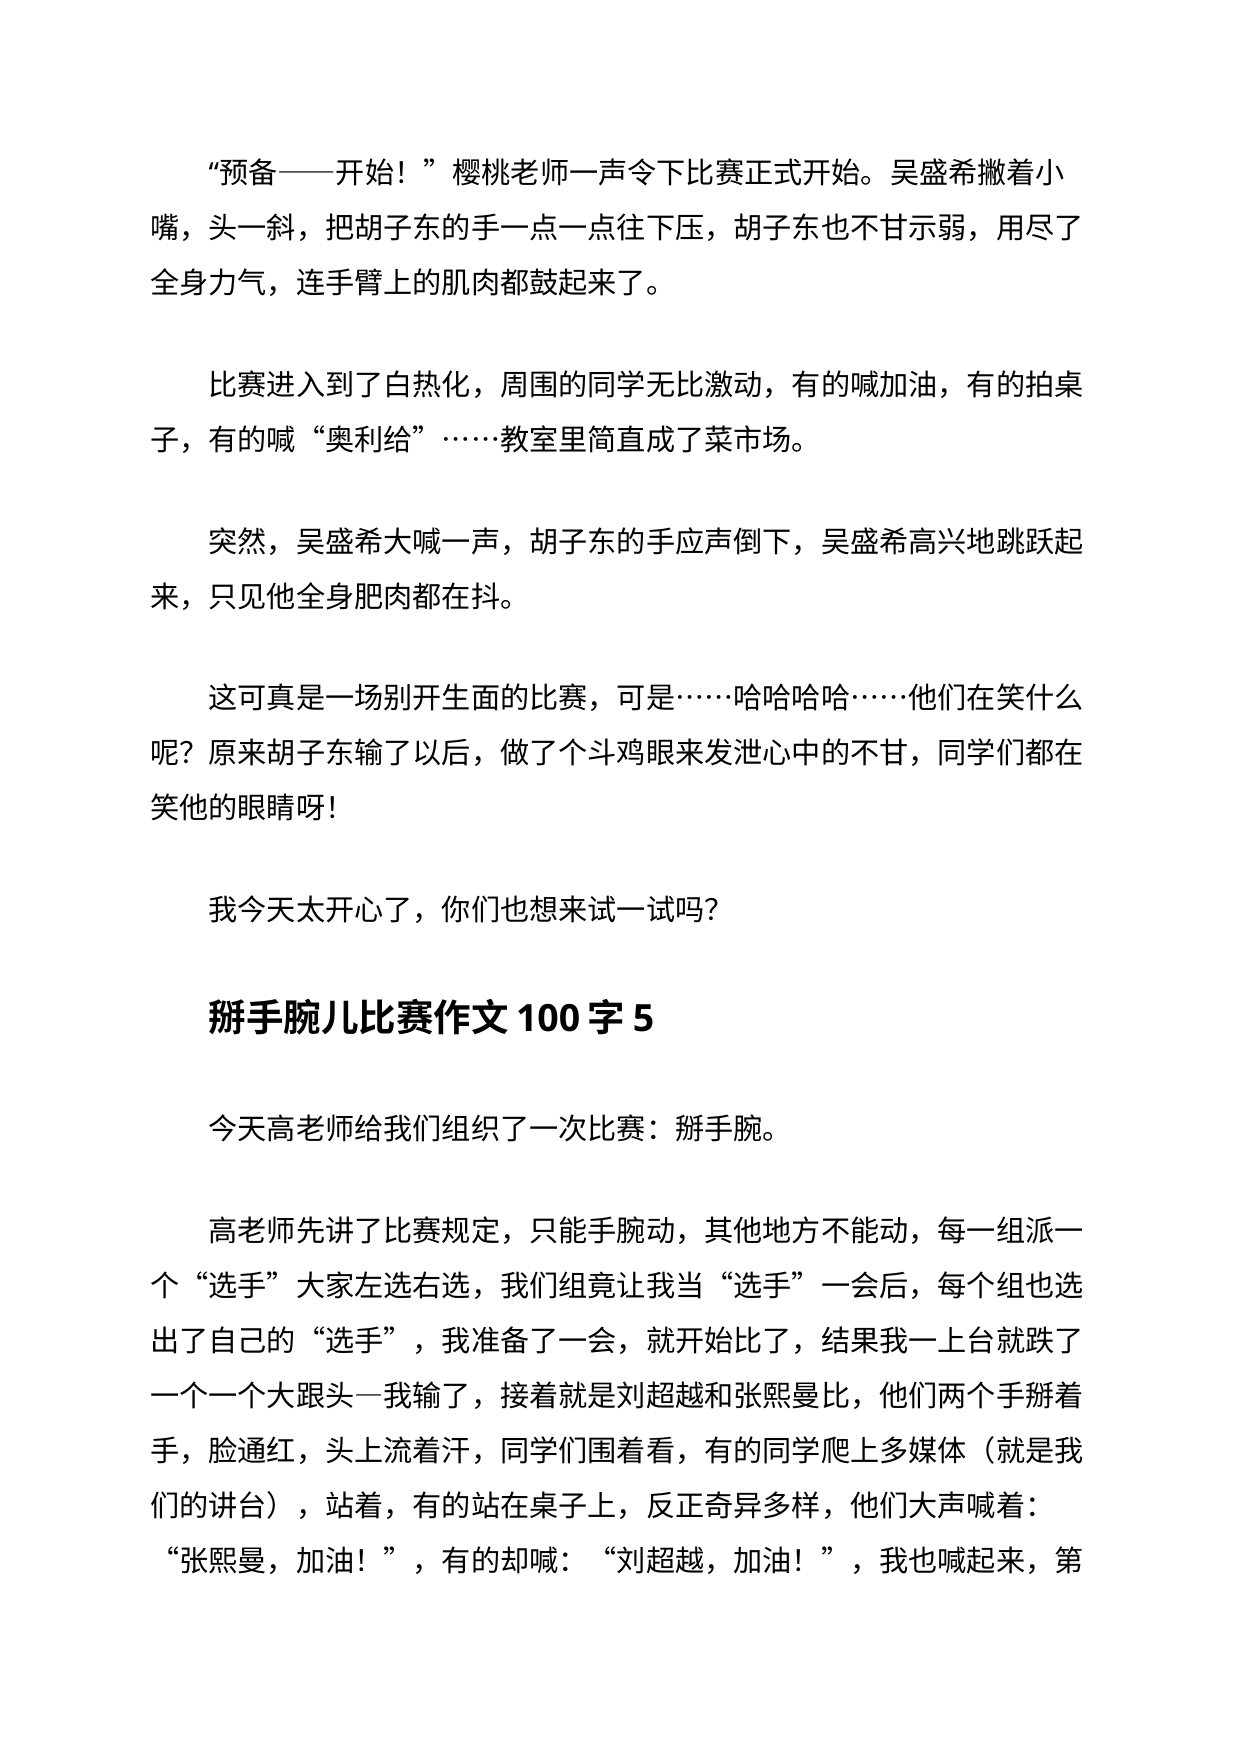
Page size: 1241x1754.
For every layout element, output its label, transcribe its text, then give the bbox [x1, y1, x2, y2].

text 今天高老师给我们组织了一次比赛：掰手腕。 [150, 1106, 1090, 1148]
text 比赛进入到了白热化，周围的同学无比激动，有的喊加油，有的拍桌子，有的喊“奥利给”……教室里简直成了菜市场。 [150, 362, 1090, 459]
text 我今天太开心了，你们也想来试一试吗？ [150, 887, 1090, 929]
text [150, 1208, 1090, 1579]
text “预备——开始！”樱桃老师一声令下比赛正式开始。吴盛希撇着小嘴，头一斜，把胡子东的手一点一点往下压，胡子东也不甘示弱，用尽了全身力气，连手臂上的肌肉都鼓起来了。 [150, 150, 1090, 302]
text 突然，吴盛希大喊一声，胡子东的手应声倒下，吴盛希高兴地跳跃起来，只见他全身肥肉都在抖。 [150, 518, 1090, 616]
text 掰手腕儿比赛作文100字5 [150, 988, 1090, 1043]
text 这可真是一场别开生面的比赛，可是……哈哈哈哈……他们在笑什么呢？原来胡子东输了以后，做了个斗鸡眼来发泄心中的不甘，同学们都在笑他的眼睛呀！ [150, 675, 1090, 827]
